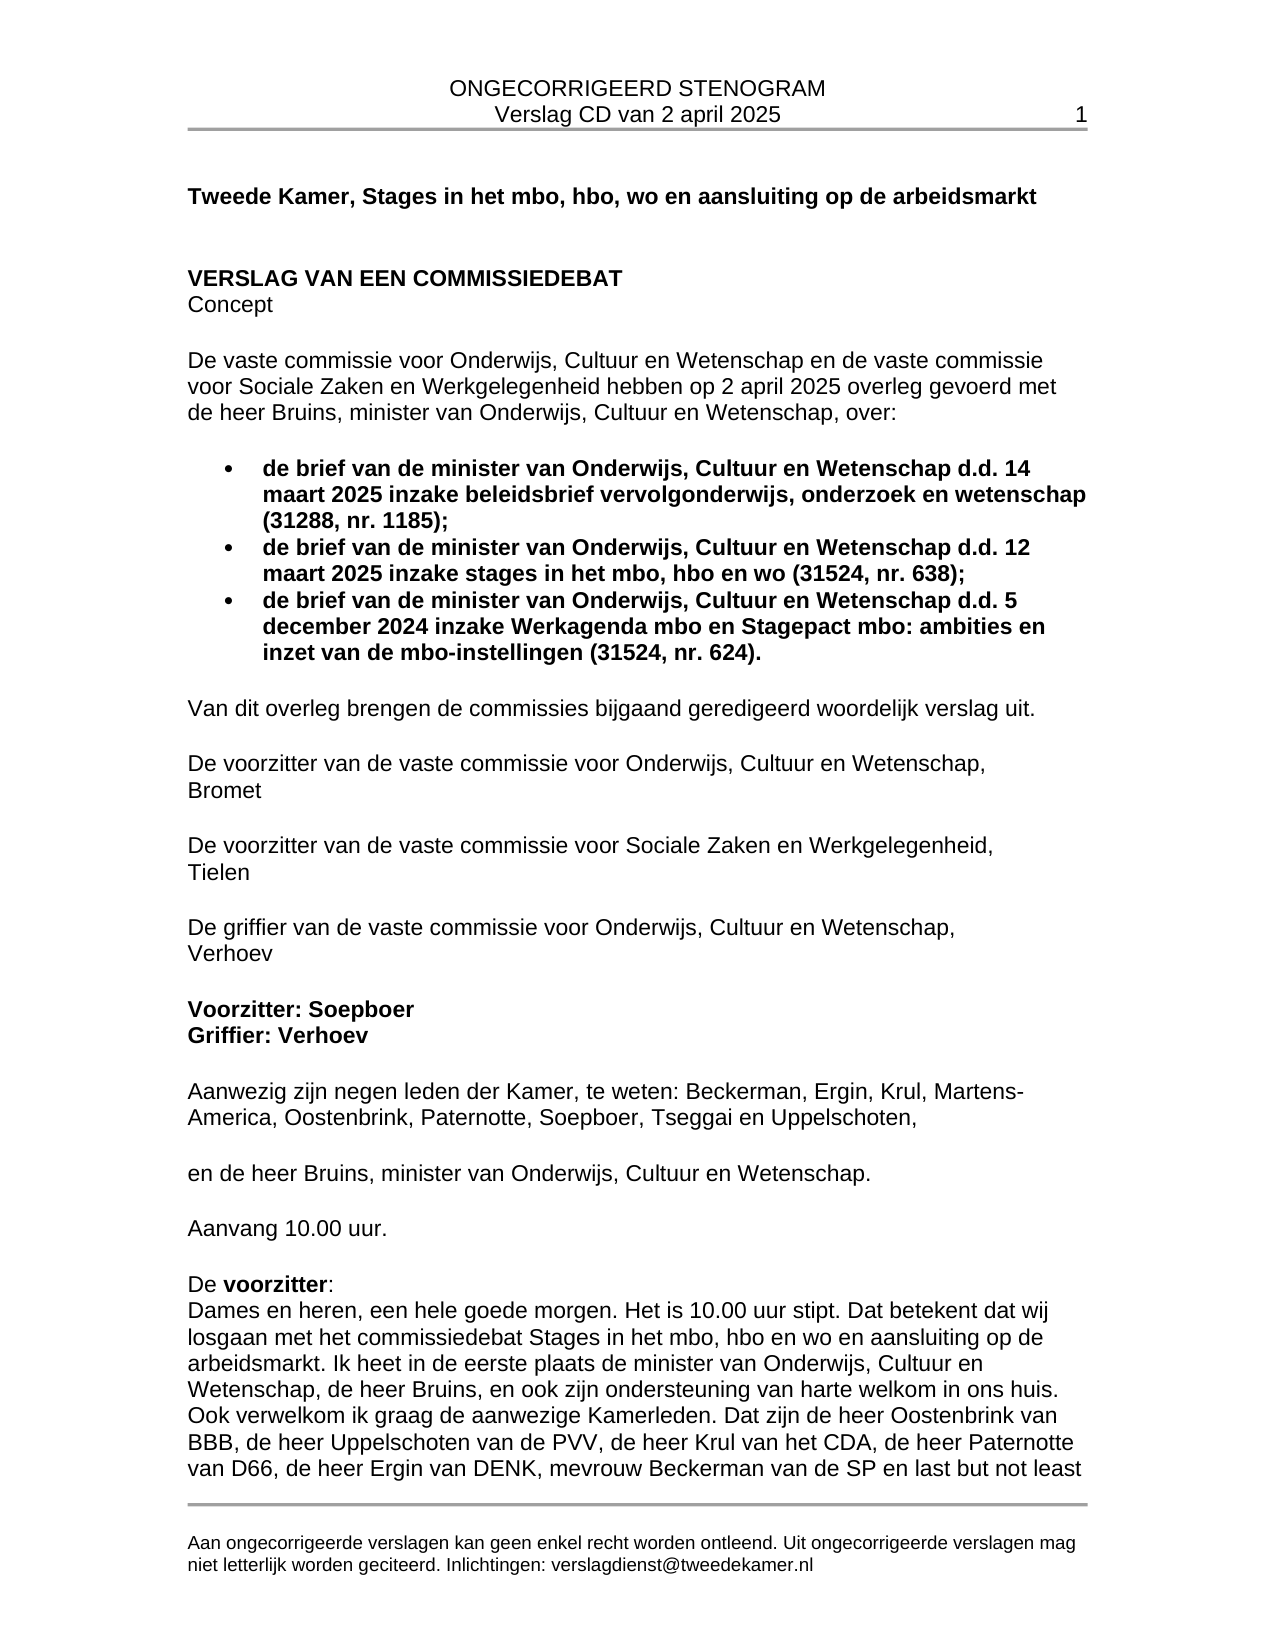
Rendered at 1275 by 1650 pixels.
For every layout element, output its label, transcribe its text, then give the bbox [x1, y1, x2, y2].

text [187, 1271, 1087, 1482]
text VERSLAG VAN EEN COMMISSIEDEBAT Concept [187, 238, 1087, 317]
list de brief van de minister van Onderwijs, Cultuur en Wetenschap d.d. 14 maart 2025 inzake beleidsbrief vervolgonderwijs, onderzoek en wetenschap (31288, nr. 1185); [225, 455, 1087, 534]
list de brief van de minister van Onderwijs, Cultuur en Wetenschap d.d. 12 maart 2025 inzake stages in het mbo, hbo en wo (31524, nr. 638); [225, 534, 1087, 587]
text De griffier van de vaste commissie voor Onderwijs, Cultuur en Wetenschap, Verhoev [187, 914, 1087, 967]
text Tweede Kamer, Stages in het mbo, hbo, wo en aansluiting op de arbeidsmarkt [187, 156, 1087, 209]
text Aanvang 10.00 uur. [187, 1215, 1087, 1242]
list de brief van de minister van Onderwijs, Cultuur en Wetenschap d.d. 5 december 2024 inzake Werkagenda mbo en Stagepact mbo: ambities en inzet van de mbo-instellingen (31524, nr. 624). [225, 587, 1087, 666]
text De voorzitter van de vaste commissie voor Sociale Zaken en Werkgelegenheid, Tielen [187, 832, 1087, 885]
text en de heer Bruins, minister van Onderwijs, Cultuur en Wetenschap. [187, 1160, 1087, 1186]
text Van dit overleg brengen de commissies bijgaand geredigeerd woordelijk verslag uit. [187, 695, 1087, 721]
text Voorzitter: Soepboer Griffier: Verhoev [187, 996, 1087, 1049]
text Aanwezig zijn negen leden der Kamer, te weten: Beckerman, Ergin, Krul, Martens-America, Oostenbrink, Paternotte, Soepboer, Tseggai en Uppelschoten, [187, 1078, 1087, 1131]
text De vaste commissie voor Onderwijs, Cultuur en Wetenschap en de vaste commissie voor Sociale Zaken en Werkgelegenheid hebben op 2 april 2025 overleg gevoerd met de heer Bruins, minister van Onderwijs, Cultuur en Wetenschap, over: [187, 347, 1087, 426]
text De voorzitter van de vaste commissie voor Onderwijs, Cultuur en Wetenschap, Bromet [187, 750, 1087, 803]
